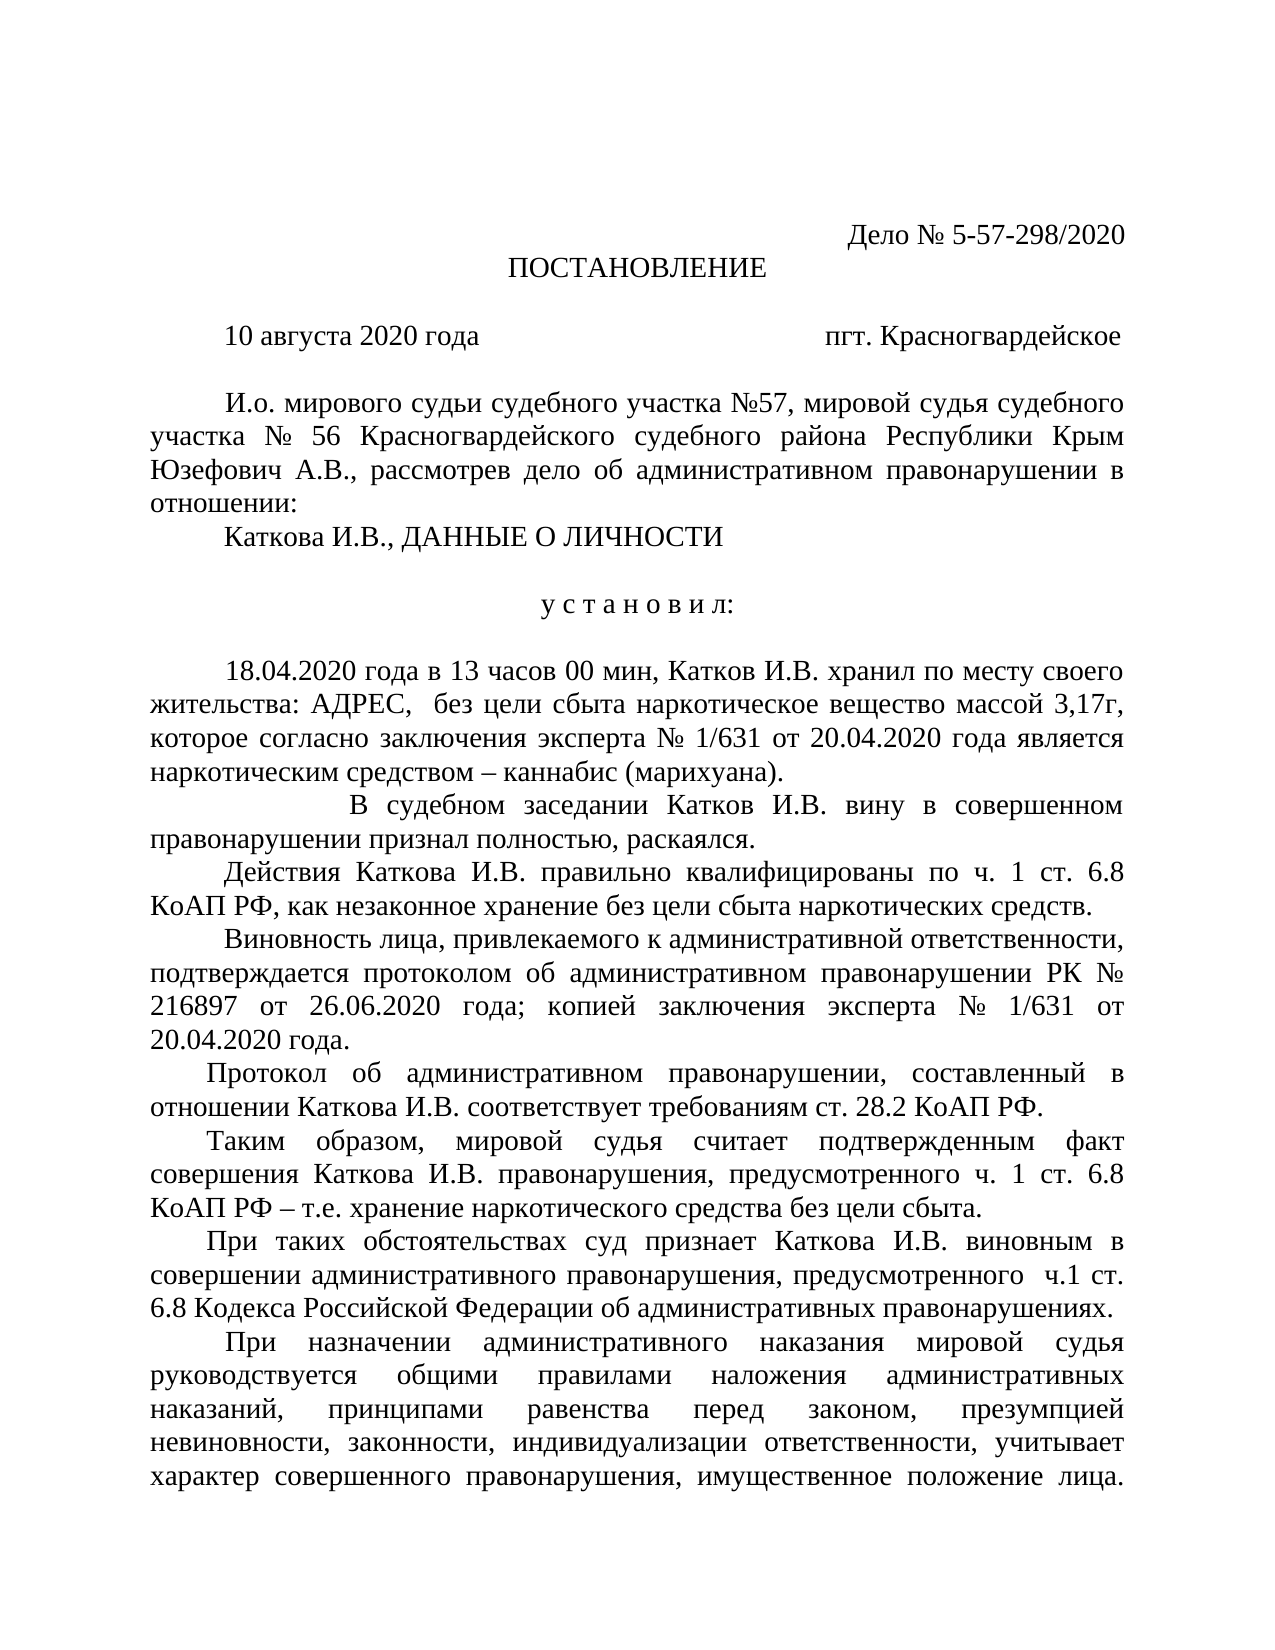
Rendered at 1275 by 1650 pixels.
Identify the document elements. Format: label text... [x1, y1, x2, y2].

text Таким образом, мировой судья считает подтвержденным факт совершения Каткова И.В. правонарушения, предусмотренного ч. 1 ст. 6.8 КоАП РФ – т.е. хранение наркотического средства без цели сбыта. [150, 1123, 1125, 1223]
text Виновность лица, привлекаемого к административной ответственности, подтверждается протоколом об административном правонарушении РК № 216897 от 26.06.2020 года; копией заключения эксперта № 1/631 от 20.04.2020 года. [150, 921, 1125, 1056]
text Протокол об административном правонарушении, составленный в отношении Каткова И.В. соответствует требованиям ст. 28.2 КоАП РФ. [150, 1056, 1125, 1123]
text Дело № 5-57-298/2020 [150, 217, 1125, 251]
text И.о. мирового судьи судебного участка №57, мировой судья судебного участка № 56 Красногвардейского судебного района Республики Крым Юзефович А.В., рассмотрев дело об административном правонарушении в отношении: [150, 385, 1125, 519]
text Действия Каткова И.В. правильно квалифицированы по ч. 1 ст. 6.8 КоАП РФ, как незаконное хранение без цели сбыта наркотических средств. [150, 854, 1125, 921]
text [150, 1324, 1125, 1492]
text 18.04.2020 года в 13 часов 00 мин, Катков И.В. хранил по месту своего жительства: АДРЕС, без цели сбыта наркотическое вещество массой 3,17г, которое согласно заключения эксперта № 1/631 от 20.04.2020 года является наркотическим средством – каннабис (марихуана). [150, 653, 1125, 787]
text 10 августа 2020 года пгт. Красногвардейское [150, 318, 1125, 351]
text Каткова И.В., ДАННЫЕ О ЛИЧНОСТИ [150, 519, 1125, 552]
text ПОСТАНОВЛЕНИЕ [150, 251, 1125, 284]
text у с т а н о в и л: [150, 586, 1125, 619]
text В судебном заседании Катков И.В. вину в совершенном правонарушении признал полностью, раскаялся. [150, 787, 1125, 854]
text При таких обстоятельствах суд признает Каткова И.В. виновным в совершении административного правонарушения, предусмотренного ч.1 ст. 6.8 Кодекса Российской Федерации об административных правонарушениях. [150, 1223, 1125, 1324]
